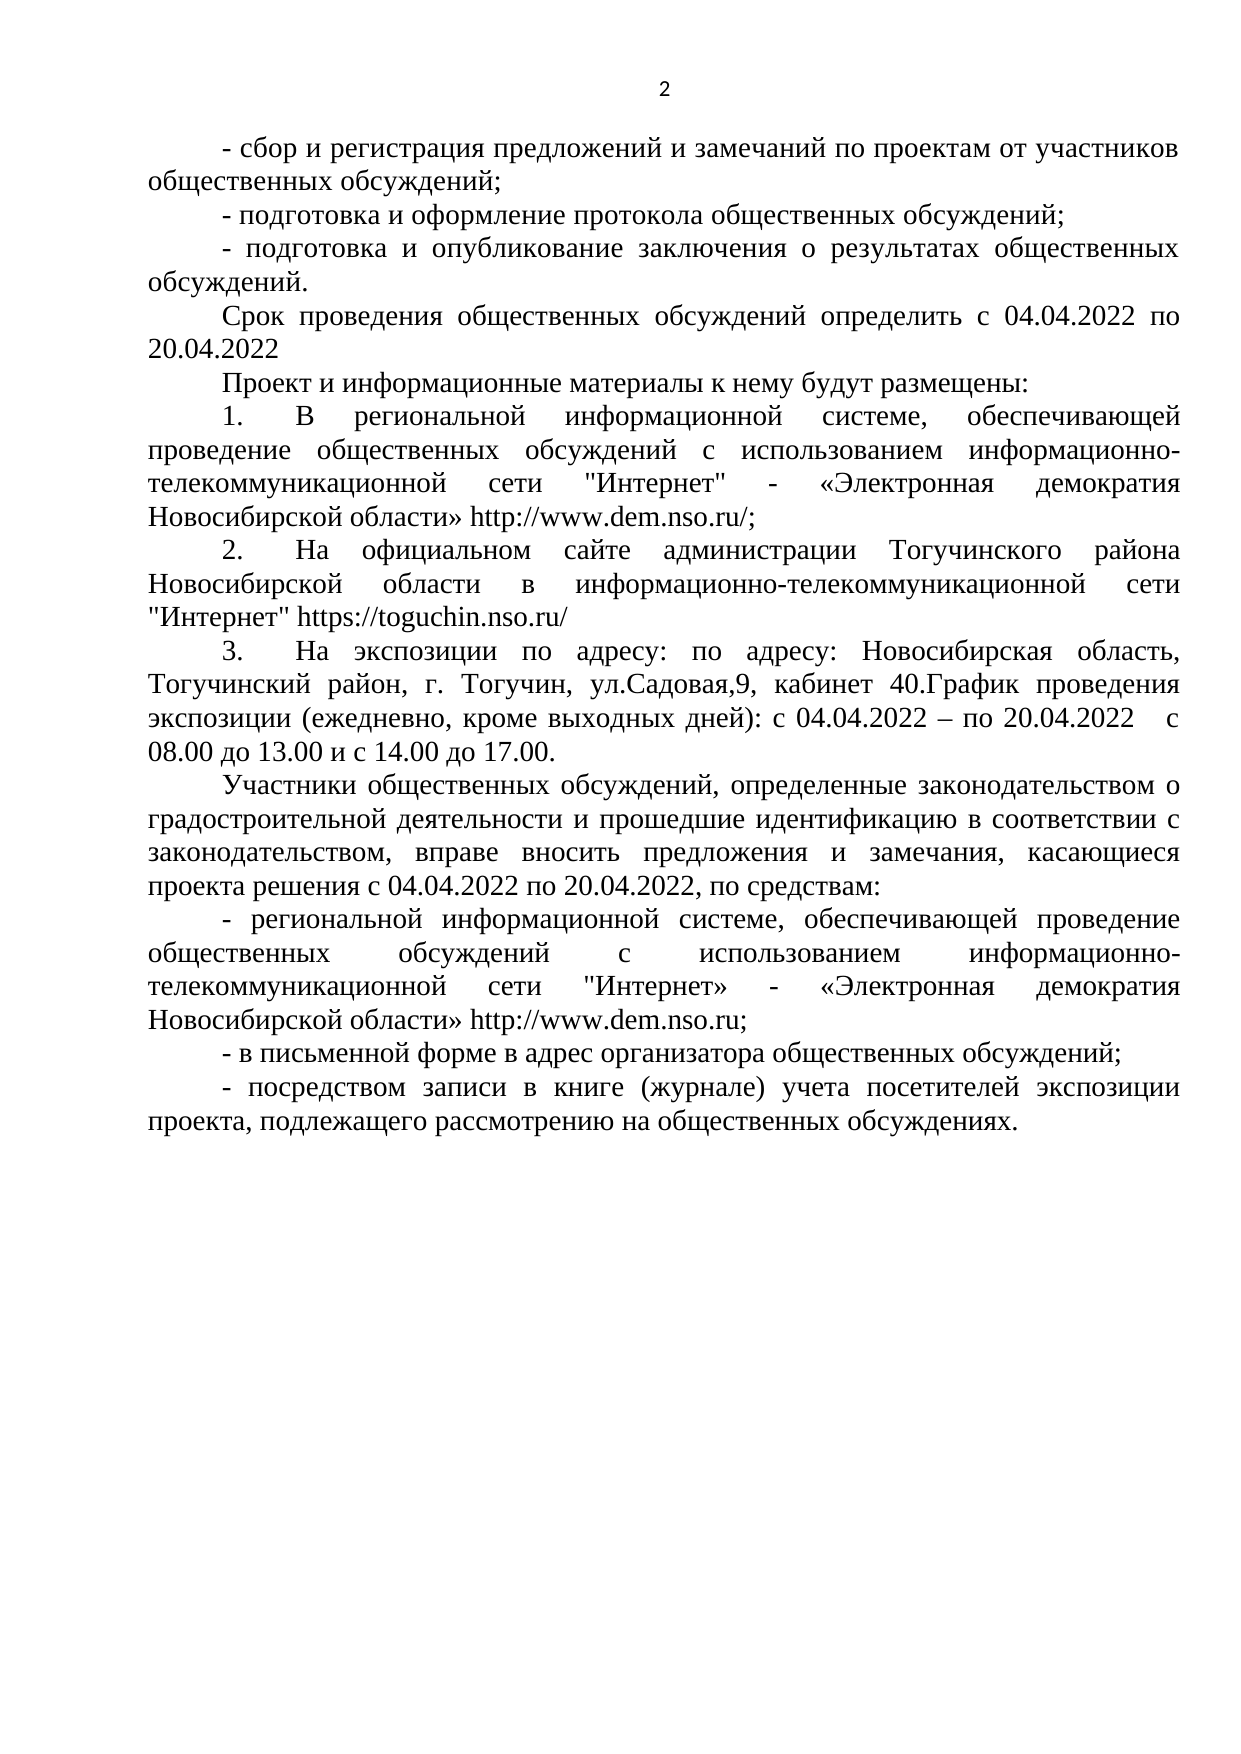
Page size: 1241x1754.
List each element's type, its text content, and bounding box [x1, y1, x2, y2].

text 3. На экспозиции по адресу: по адресу: Новосибирская область, Тогучинский район, г. Тогучин, ул.Садовая,9, кабинет 40.График проведения экспозиции (ежедневно, кроме выходных дней): с 04.04.2022 – по 20.04.2022 с 08.00 до 13.00 и с 14.00 до 17.00. [148, 633, 1181, 767]
text - посредством записи в книге (журнале) учета посетителей экспозиции проекта, подлежащего рассмотрению на общественных обсуждениях. [148, 1069, 1181, 1136]
text 2. На официальном сайте администрации Тогучинского района Новосибирской области в информационно-телекоммуникационной сети "Интернет" https://toguchin.nso.ru/ [148, 532, 1181, 633]
text - в письменной форме в адрес организатора общественных обсуждений; [148, 1036, 1181, 1069]
text - подготовка и оформление протокола общественных обсуждений; [148, 197, 1181, 231]
text Участники общественных обсуждений, определенные законодательством о градостроительной деятельности и прошедшие идентификацию в соответствии с законодательством, вправе вносить предложения и замечания, касающиеся проекта решения с 04.04.2022 по 20.04.2022, по средствам: [148, 767, 1181, 901]
text Срок проведения общественных обсуждений определить с 04.04.2022 по 20.04.2022 [148, 298, 1181, 365]
text 1. В региональной информационной системе, обеспечивающей проведение общественных обсуждений с использованием информационно-телекоммуникационной сети "Интернет" - «Электронная демократия Новосибирской области» http://www.dem.nso.ru/; [148, 398, 1181, 532]
text - подготовка и опубликование заключения о результатах общественных обсуждений. [148, 231, 1181, 298]
text Проект и информационные материалы к нему будут размещены: [148, 365, 1181, 398]
text - региональной информационной системе, обеспечивающей проведение общественных обсуждений с использованием информационно-телекоммуникационной сети "Интернет» - «Электронная демократия Новосибирской области» http://www.dem.nso.ru; [148, 901, 1181, 1036]
text - сбор и регистрация предложений и замечаний по проектам от участников общественных обсуждений; [148, 130, 1181, 197]
